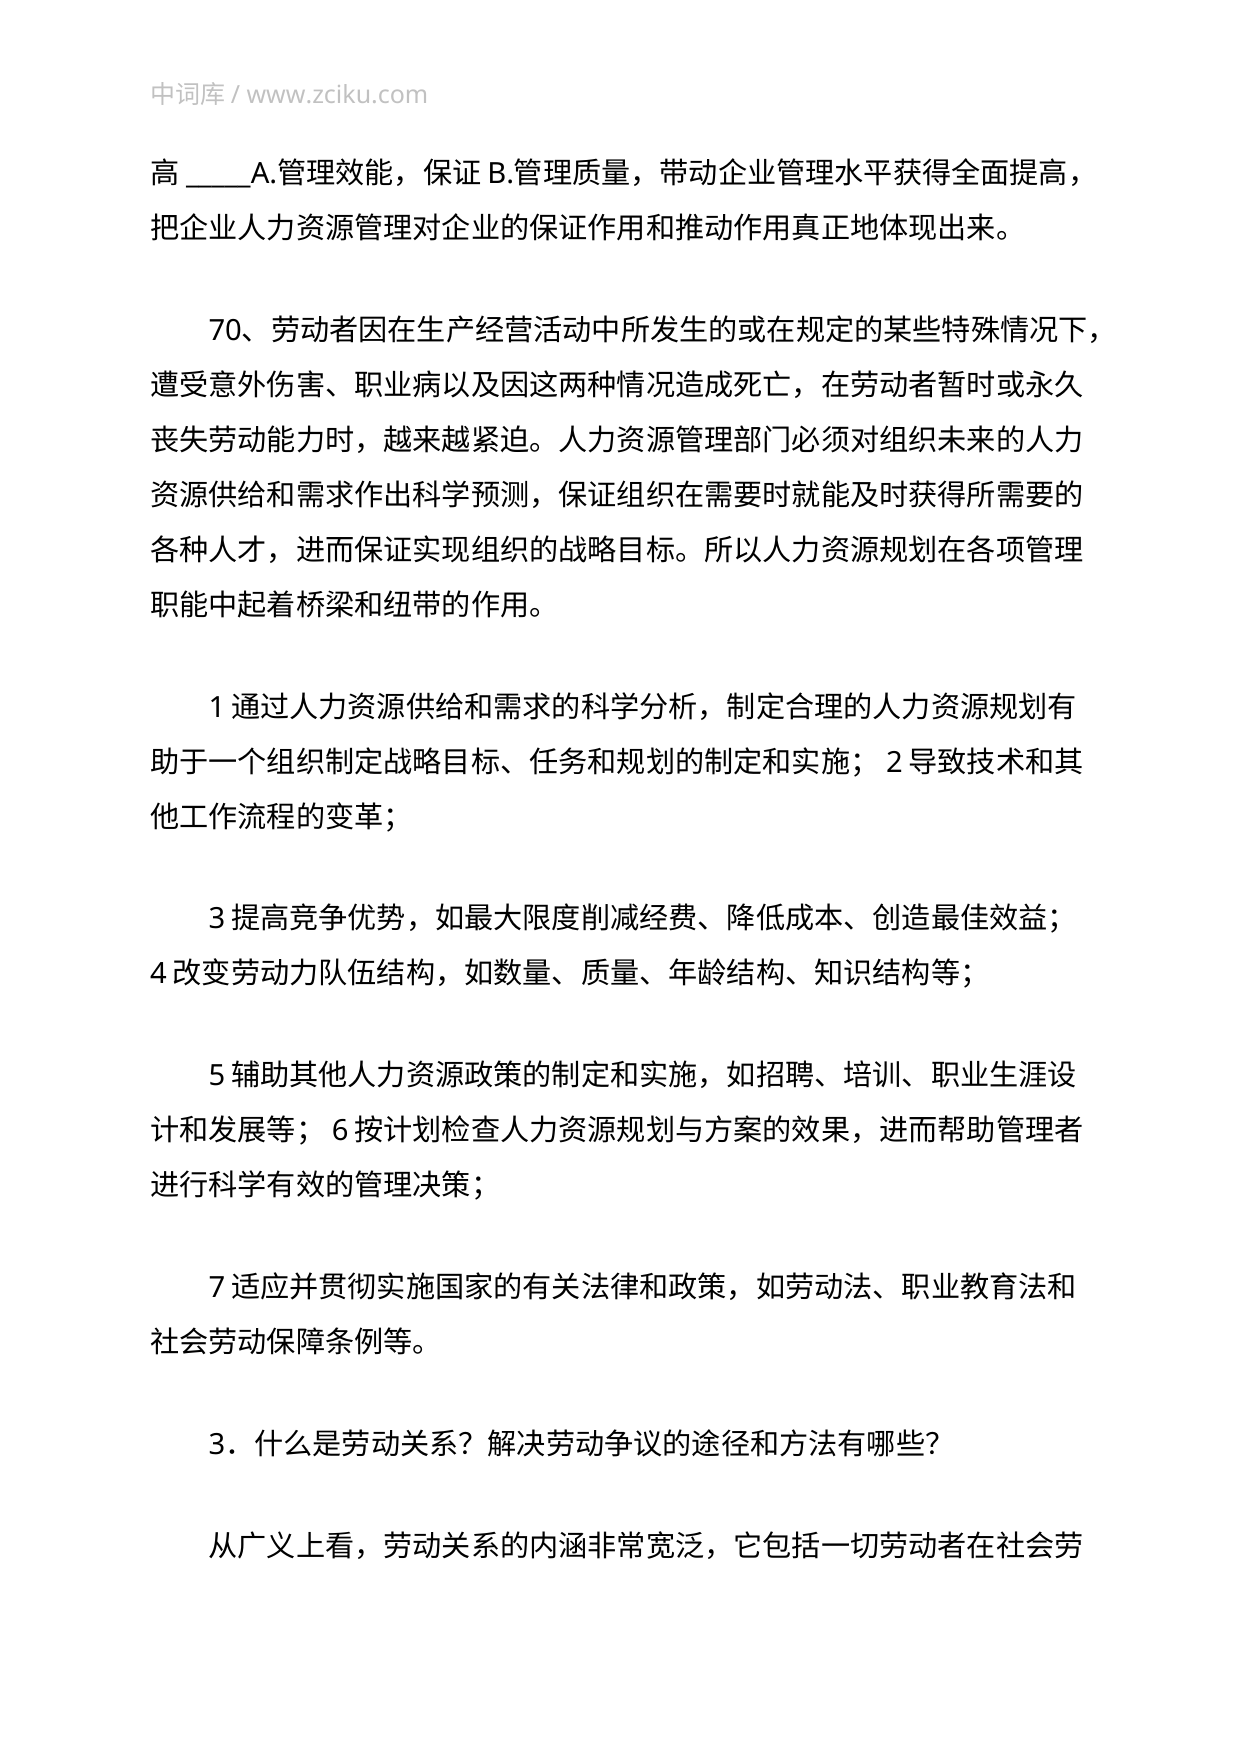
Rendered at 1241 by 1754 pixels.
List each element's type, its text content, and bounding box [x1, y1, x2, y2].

text 5辅助其他人力资源政策的制定和实施，如招聘、培训、职业生涯设计和发展等； 6按计划检查人力资源规划与方案的效果，进而帮助管理者进行科学有效的管理决策； [150, 1052, 1090, 1204]
text 3提高竞争优势，如最大限度削减经费、降低成本、创造最佳效益； 4改变劳动力队伍结构，如数量、质量、年龄结构、知识结构等； [150, 895, 1090, 992]
text 7适应并贯彻实施国家的有关法律和政策，如劳动法、职业教育法和社会劳动保障条例等。 [150, 1264, 1090, 1361]
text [150, 1522, 1090, 1565]
text 3．什么是劳动关系？解决劳动争议的途径和方法有哪些？ [150, 1420, 1090, 1463]
text 1通过人力资源供给和需求的科学分析，制定合理的人力资源规划有助于一个组织制定战略目标、任务和规划的制定和实施； 2导致技术和其他工作流程的变革； [150, 683, 1090, 835]
text 70、劳动者因在生产经营活动中所发生的或在规定的某些特殊情况下，遭受意外伤害、职业病以及因这两种情况造成死亡，在劳动者暂时或永久丧失劳动能力时，越来越紧迫。人力资源管理部门必须对组织未来的人力资源供给和需求作出科学预测，保证组织在需要时就能及时获得所需要的各种人才，进而保证实现组织的战略目标。所以人力资源规划在各项管理职能中起着桥梁和纽带的作用。 [150, 307, 1090, 624]
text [150, 150, 1090, 247]
